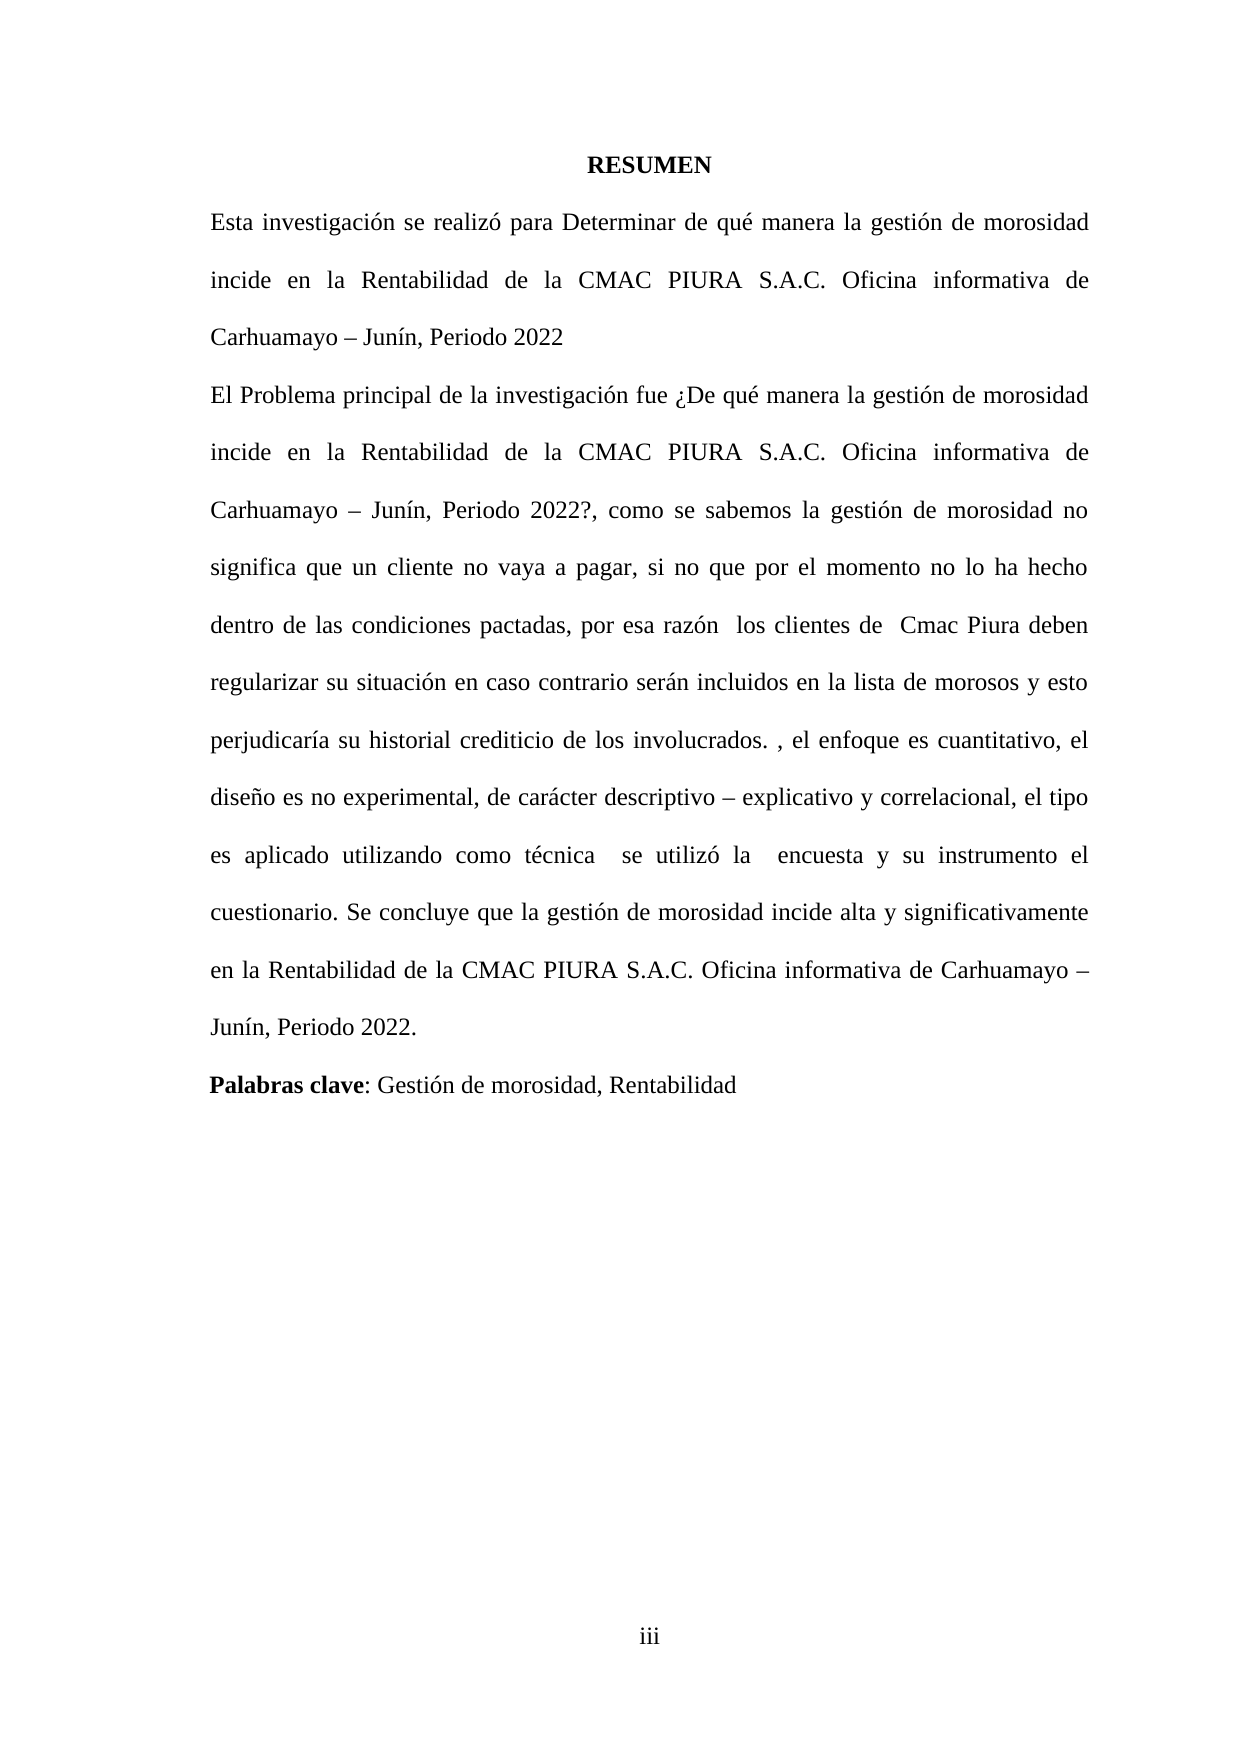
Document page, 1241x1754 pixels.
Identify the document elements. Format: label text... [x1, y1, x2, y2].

text El Problema principal de la investigación fue ¿De qué manera la gestión de morosidad incide en la Rentabilidad de la CMAC PIURA S.A.C. Oficina informativa de Carhuamayo – Junín, Periodo 2022?, como se sabemos la gestión de morosidad no significa que un cliente no vaya a pagar, si no que por el momento no lo ha hecho dentro de las condiciones pactadas, por esa razón los clientes de Cmac Piura deben regularizar su situación en caso contrario serán incluidos en la lista de morosos y esto perjudicaría su historial crediticio de los involucrados. , el enfoque es cuantitativo, el diseño es no experimental, de carácter descriptivo – explicativo y correlacional, el tipo es aplicado utilizando como técnica se utilizó la encuesta y su instrumento el cuestionario. Se concluye que la gestión de morosidad incide alta y significativamente en la Rentabilidad de la CMAC PIURA S.A.C. Oficina informativa de Carhuamayo – Junín, Periodo 2022. [210, 380, 1090, 1041]
subtitle RESUMEN [209, 150, 1089, 179]
text Esta investigación se realizó para Determinar de qué manera la gestión de morosidad incide en la Rentabilidad de la CMAC PIURA S.A.C. Oficina informativa de Carhuamayo – Junín, Periodo 2022 [210, 207, 1090, 351]
text Palabras clave: Gestión de morosidad, Rentabilidad [209, 1070, 1090, 1099]
